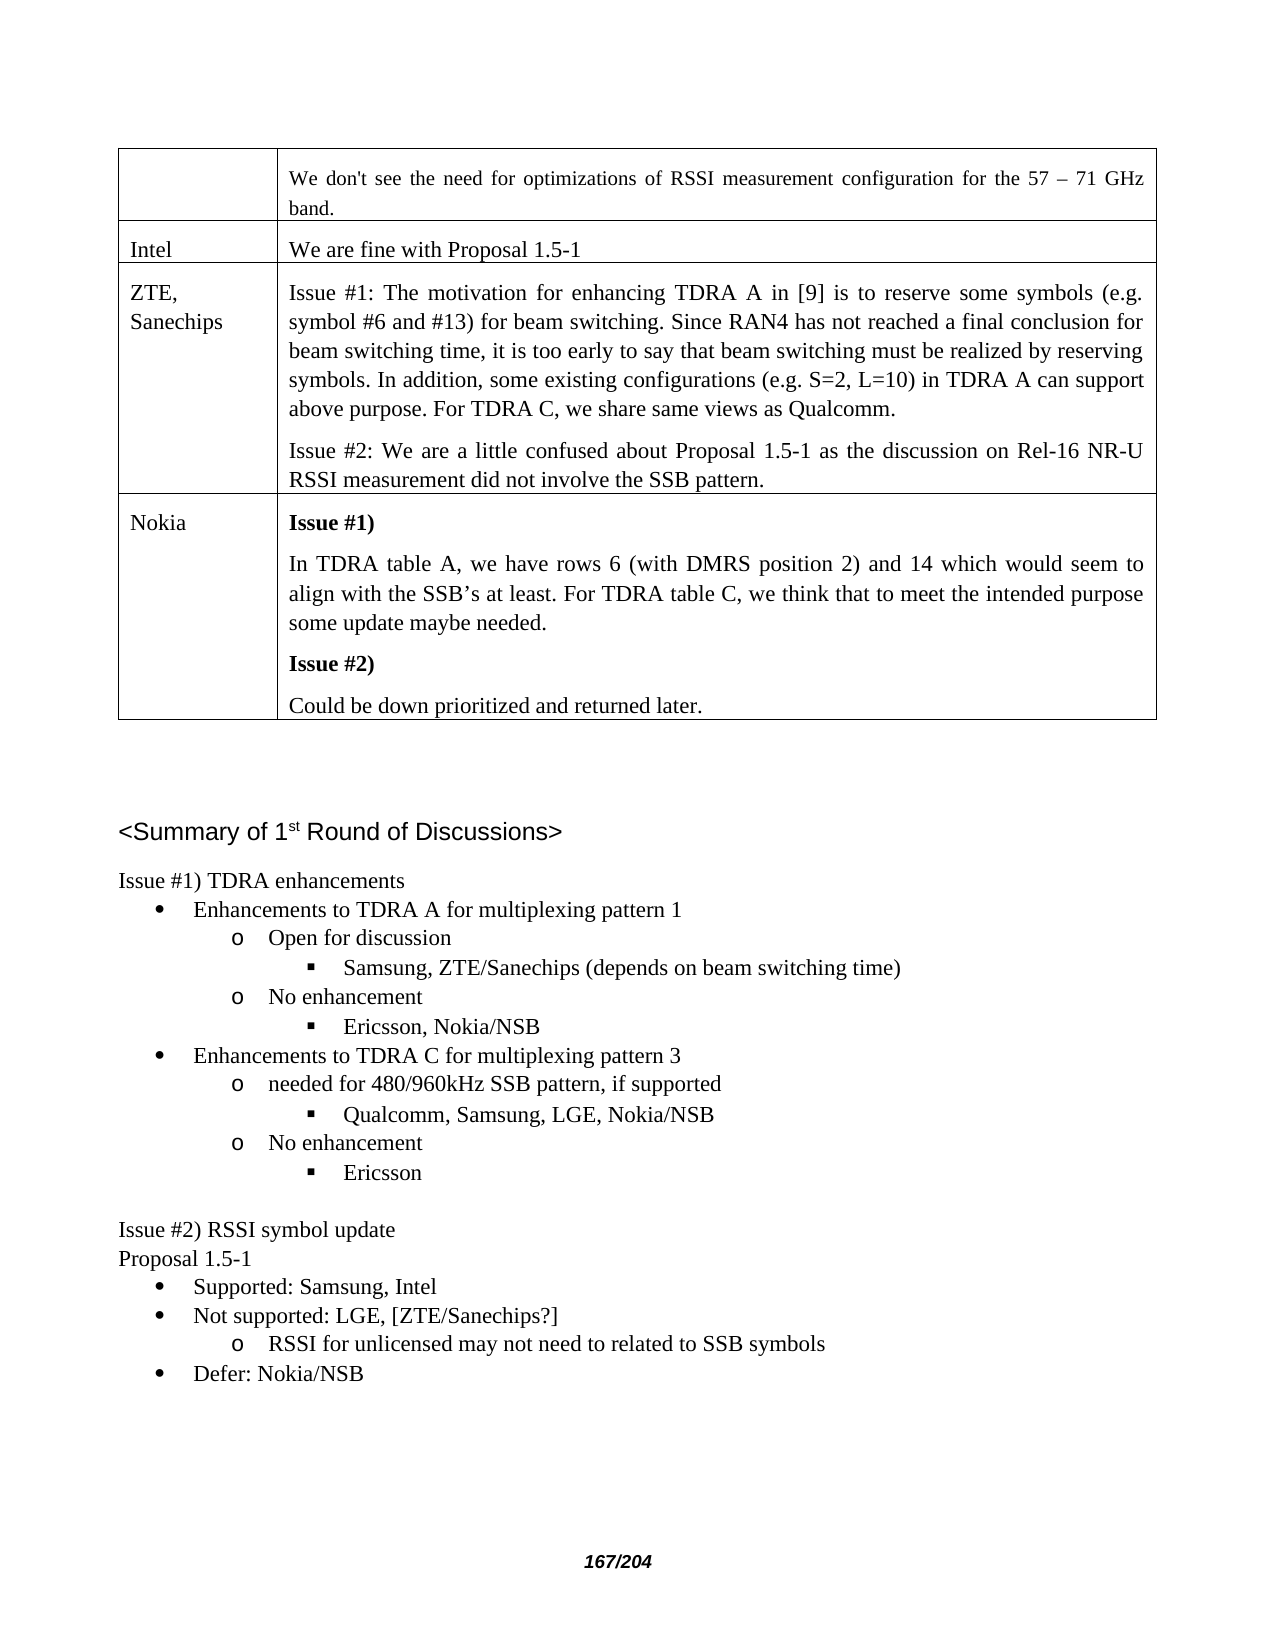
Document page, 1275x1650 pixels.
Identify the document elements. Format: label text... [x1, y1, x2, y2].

text Issue #1) TDRA enhancements [118, 867, 1157, 893]
text Proposal 1.5-1 [118, 1245, 1157, 1271]
list RSSI for unlicensed may not need to related to SSB symbols [231, 1330, 1157, 1358]
list Enhancements to TDRA A for multiplexing pattern 1 [156, 896, 1157, 922]
list Ericsson [306, 1159, 1157, 1186]
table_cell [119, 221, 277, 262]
list No enhancement [231, 983, 1157, 1011]
list Defer: Nokia/NSB [156, 1361, 1157, 1387]
list No enhancement [231, 1129, 1157, 1157]
list Open for discussion [231, 924, 1157, 952]
list Not supported: LGE, [ZTE/Sanechips?] [156, 1302, 1157, 1328]
subtitle <Summary of 1st Round of Discussions> [118, 817, 1157, 846]
list Supported: Samsung, Intel [156, 1273, 1157, 1299]
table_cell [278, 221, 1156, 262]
list Samsung, ZTE/Sanechips (depends on beam switching time) [306, 954, 1157, 981]
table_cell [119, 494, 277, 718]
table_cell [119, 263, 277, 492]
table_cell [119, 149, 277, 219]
list Enhancements to TDRA C for multiplexing pattern 3 [156, 1042, 1157, 1068]
list Qualcomm, Samsung, LGE, Nokia/NSB [306, 1101, 1157, 1127]
list Ericsson, Nokia/NSB [306, 1013, 1157, 1040]
text Issue #2) RSSI symbol update [118, 1216, 1157, 1243]
list needed for 480/960kHz SSB pattern, if supported [231, 1070, 1157, 1098]
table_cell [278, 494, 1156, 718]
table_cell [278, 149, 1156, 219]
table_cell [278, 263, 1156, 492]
